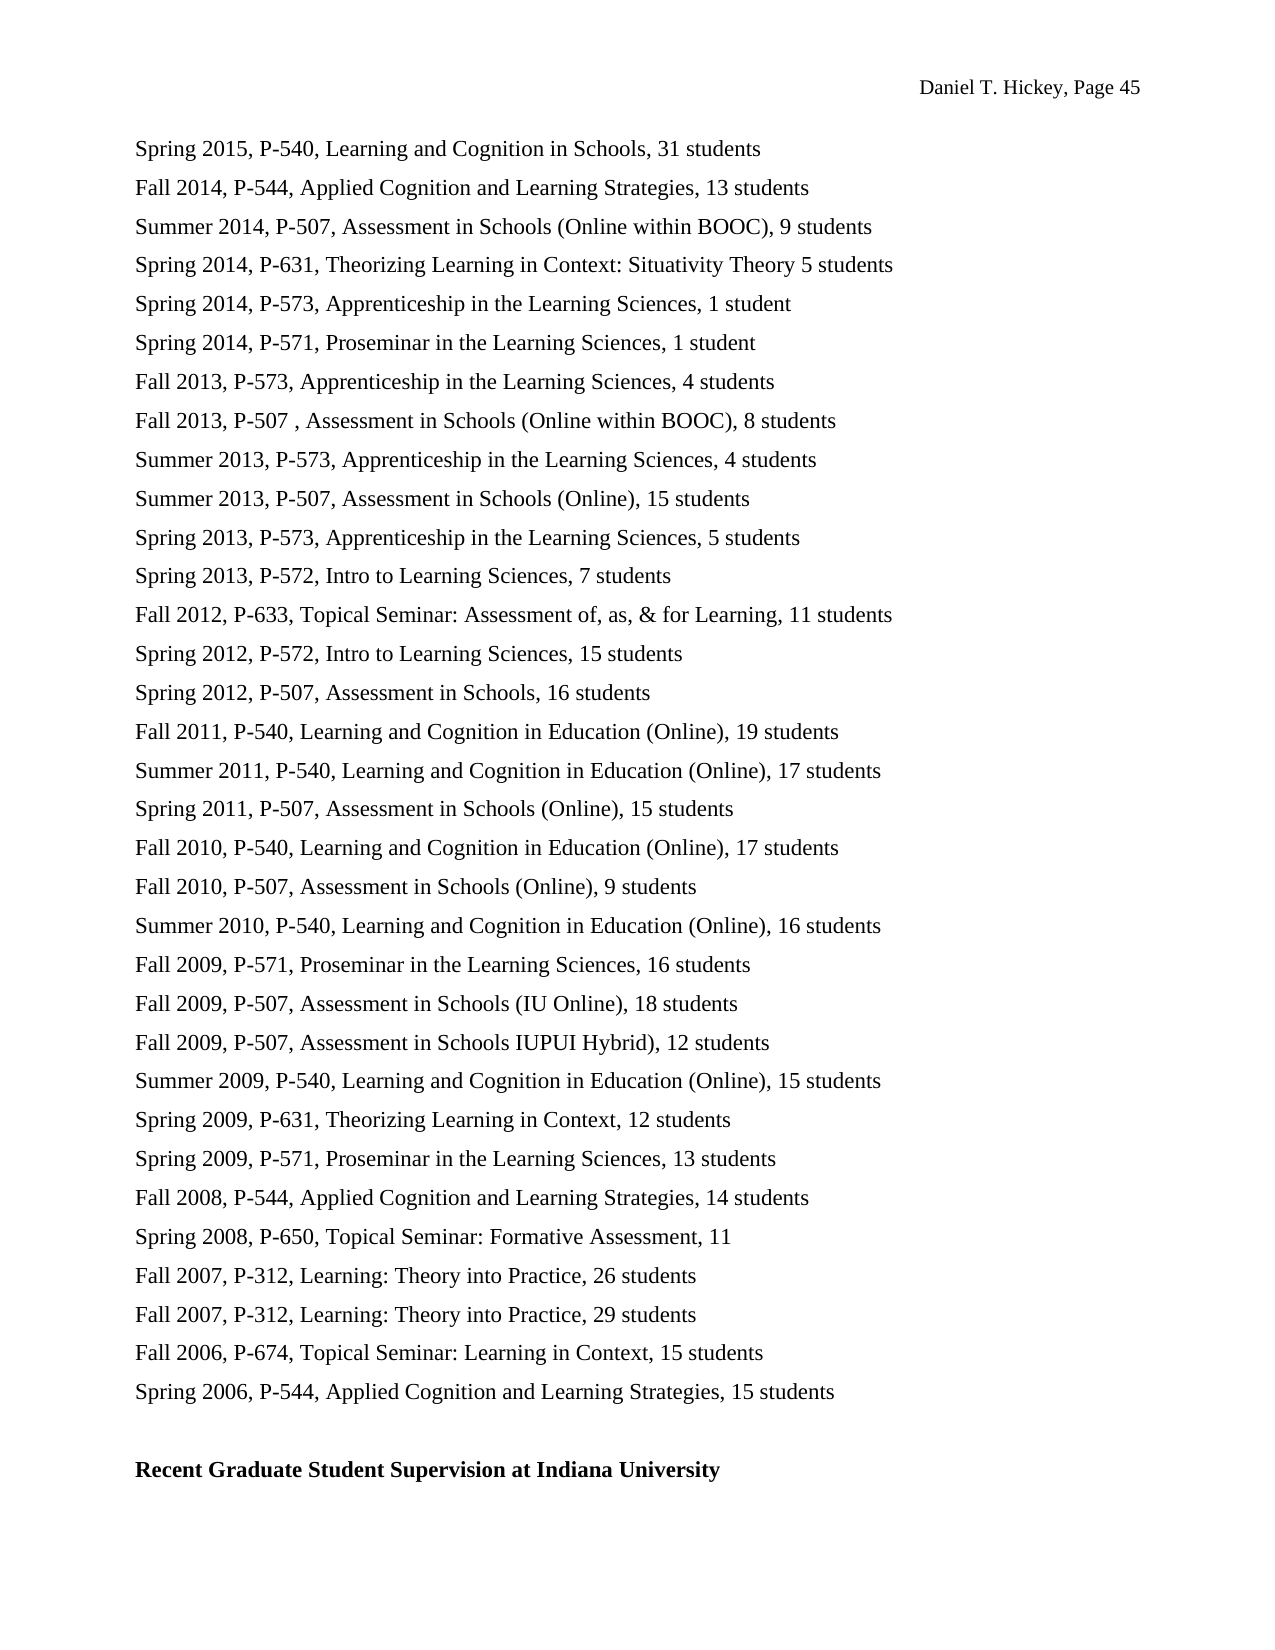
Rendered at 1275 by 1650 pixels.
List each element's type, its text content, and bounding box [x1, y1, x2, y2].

text Fall 2013, P-507 , Assessment in Schools (Online within BOOC), 8 students [135, 407, 1140, 433]
text Summer 2014, P-507, Assessment in Schools (Online within BOOC), 9 students [135, 213, 1140, 239]
text Fall 2011, P-540, Learning and Cognition in Education (Online), 19 students [135, 718, 1140, 744]
text Summer 2009, P-540, Learning and Cognition in Education (Online), 15 students [135, 1067, 1140, 1094]
text Summer 2010, P-540, Learning and Cognition in Education (Online), 16 students [135, 912, 1140, 938]
text Spring 2014, P-631, Theorizing Learning in Context: Situativity Theory 5 students [135, 252, 1140, 278]
text Recent Graduate Student Supervision at Indiana University [135, 1456, 1140, 1482]
text Fall 2007, P-312, Learning: Theory into Practice, 29 students [135, 1301, 1140, 1327]
text Spring 2013, P-572, Intro to Learning Sciences, 7 students [135, 562, 1140, 589]
text Fall 2010, P-507, Assessment in Schools (Online), 9 students [135, 873, 1140, 899]
text Spring 2011, P-507, Assessment in Schools (Online), 15 students [135, 796, 1140, 822]
text Spring 2009, P-631, Theorizing Learning in Context, 12 students [135, 1106, 1140, 1133]
text Fall 2009, P-507, Assessment in Schools (IU Online), 18 students [135, 990, 1140, 1016]
text Fall 2009, P-507, Assessment in Schools IUPUI Hybrid), 12 students [135, 1029, 1140, 1055]
text Fall 2009, P-571, Proseminar in the Learning Sciences, 16 students [135, 951, 1140, 977]
text Spring 2006, P-544, Applied Cognition and Learning Strategies, 15 students [135, 1378, 1140, 1405]
text Fall 2008, P-544, Applied Cognition and Learning Strategies, 14 students [135, 1184, 1140, 1210]
text Spring 2013, P-573, Apprenticeship in the Learning Sciences, 5 students [135, 523, 1140, 550]
text Summer 2013, P-507, Assessment in Schools (Online), 15 students [135, 485, 1140, 511]
text Fall 2006, P-674, Topical Seminar: Learning in Context, 15 students [135, 1339, 1140, 1366]
text Fall 2013, P-573, Apprenticeship in the Learning Sciences, 4 students [135, 368, 1140, 394]
text Spring 2009, P-571, Proseminar in the Learning Sciences, 13 students [135, 1145, 1140, 1172]
text Fall 2007, P-312, Learning: Theory into Practice, 26 students [135, 1262, 1140, 1288]
text Summer 2013, P-573, Apprenticeship in the Learning Sciences, 4 students [135, 446, 1140, 472]
text Spring 2014, P-571, Proseminar in the Learning Sciences, 1 student [135, 329, 1140, 356]
text Fall 2014, P-544, Applied Cognition and Learning Strategies, 13 students [135, 174, 1140, 200]
text Fall 2012, P-633, Topical Seminar: Assessment of, as, & for Learning, 11 students [135, 601, 1140, 628]
text Spring 2014, P-573, Apprenticeship in the Learning Sciences, 1 student [135, 290, 1140, 317]
text Summer 2011, P-540, Learning and Cognition in Education (Online), 17 students [135, 757, 1140, 783]
text Spring 2015, P-540, Learning and Cognition in Schools, 31 students [135, 135, 1140, 161]
text Spring 2012, P-507, Assessment in Schools, 16 students [135, 679, 1140, 705]
text Spring 2012, P-572, Intro to Learning Sciences, 15 students [135, 640, 1140, 666]
text Fall 2010, P-540, Learning and Cognition in Education (Online), 17 students [135, 834, 1140, 861]
text Spring 2008, P-650, Topical Seminar: Formative Assessment, 11 [135, 1223, 1140, 1249]
